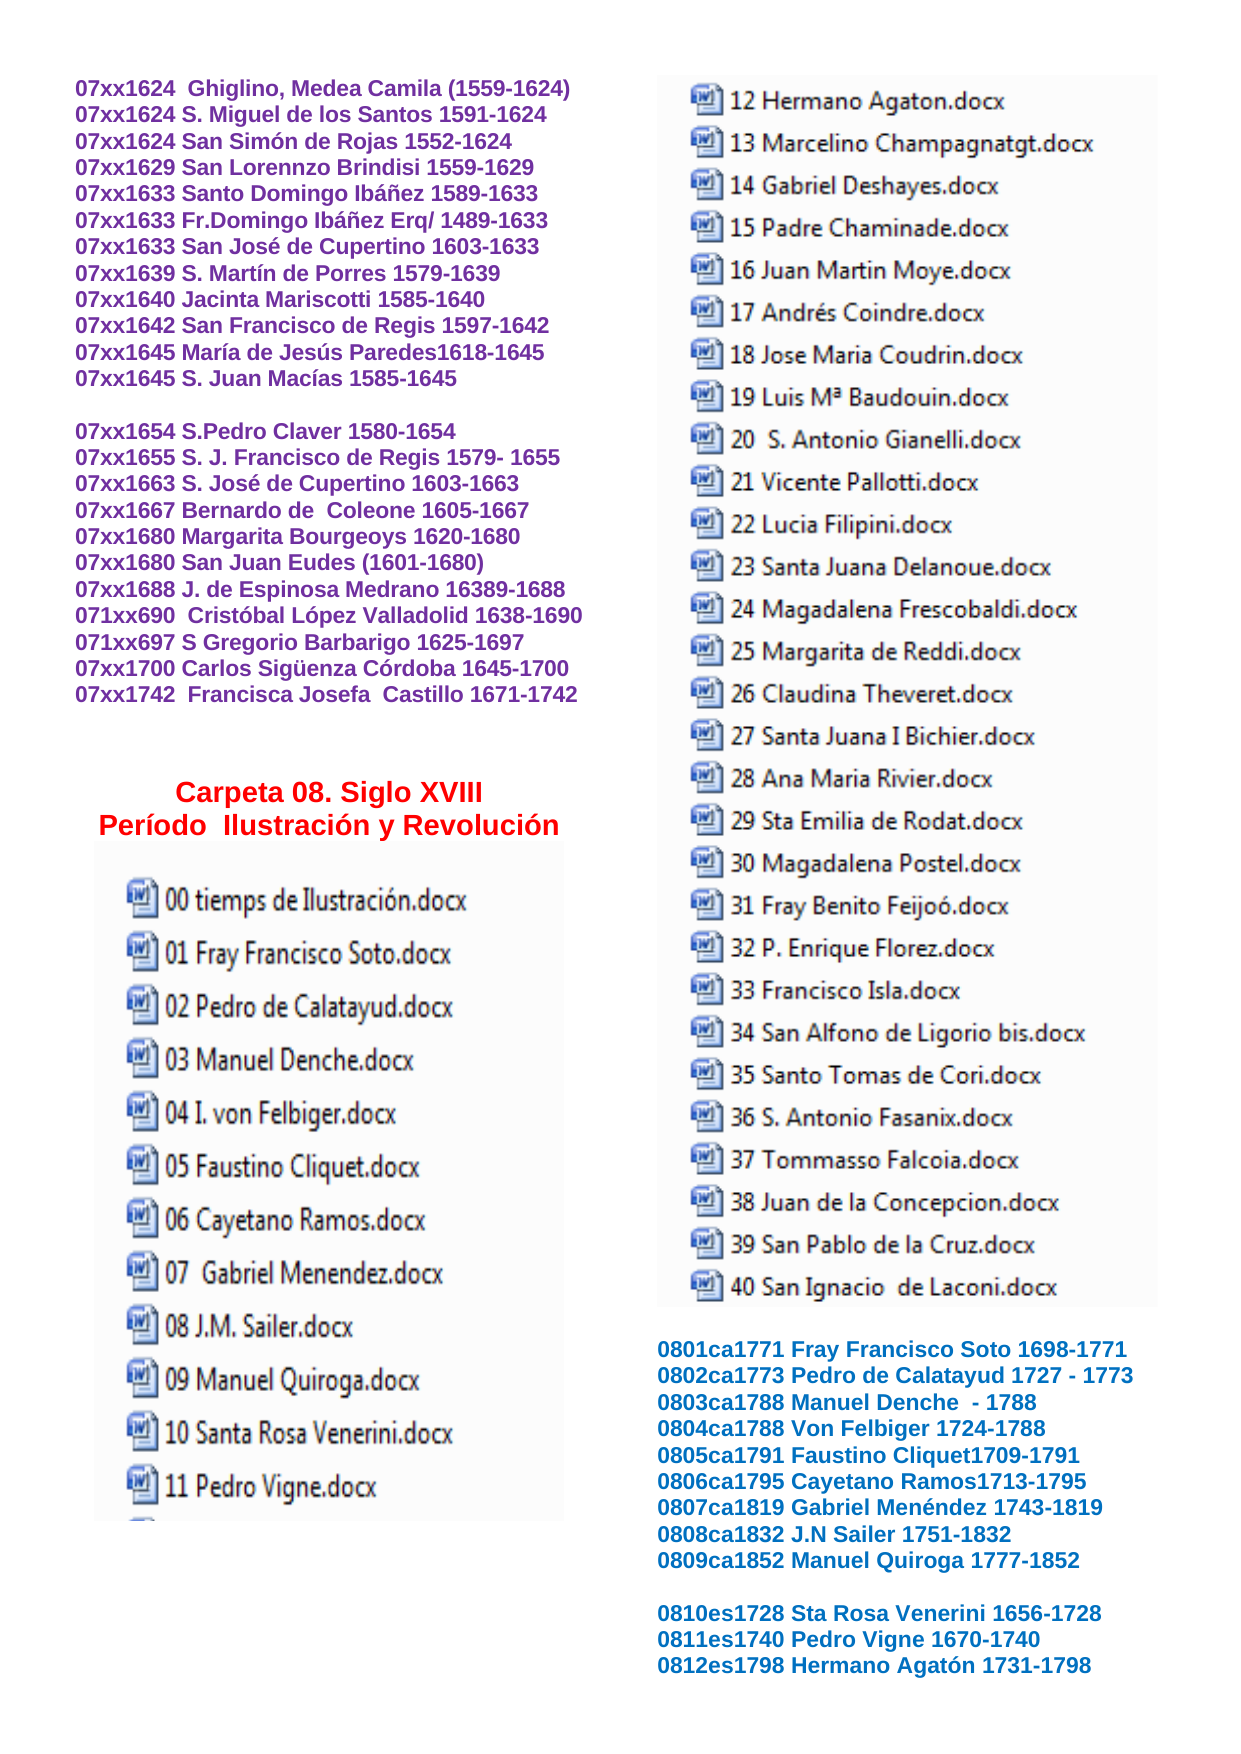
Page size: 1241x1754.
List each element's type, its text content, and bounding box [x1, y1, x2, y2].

text 07xx1655 S. J. Francisco de Regis 1579- 1655 [75, 444, 583, 470]
text 07xx1624 San Simón de Rojas 1552-1624 [75, 128, 583, 154]
picture [657, 75, 1158, 1307]
text 0807ca1819 Gabriel Menéndez 1743-1819 [657, 1494, 1165, 1521]
text 07xx1680 Margarita Bourgeoys 1620-1680 [75, 523, 583, 549]
text 07xx1663 S. José de Cupertino 1603-1663 [75, 470, 583, 497]
picture [93, 841, 565, 1521]
text 071xx697 S Gregorio Barbarigo 1625-1697 [75, 628, 583, 655]
text 0810es1728 Sta Rosa Venerini 1656-1728 [657, 1600, 1165, 1626]
text 0803ca1788 Manuel Denche - 1788 [657, 1389, 1165, 1415]
text 071xx690 Cristóbal López Valladolid 1638-1690 [75, 602, 583, 628]
text 07xx1629 San Lorennzo Brindisi 1559-1629 [75, 154, 583, 180]
text 0805ca1791 Faustino Cliquet1709-1791 [657, 1442, 1165, 1468]
text 07xx1633 Santo Domingo Ibáñez 1589-1633 [75, 180, 583, 207]
text 07xx1645 María de Jesús Paredes1618-1645 [75, 338, 583, 365]
text Período Ilustración y Revolución [75, 808, 583, 842]
text 0802ca1773 Pedro de Calatayud 1727 - 1773 [657, 1362, 1165, 1389]
text 07xx1633 San José de Cupertino 1603-1633 [75, 233, 583, 259]
text 0811es1740 Pedro Vigne 1670-1740 [657, 1626, 1165, 1652]
text 07xx1688 J. de Espinosa Medrano 16389-1688 [75, 576, 583, 602]
text 07xx1645 S. Juan Macías 1585-1645 [75, 365, 583, 391]
text 0812es1798 Hermano Agatón 1731-1798 [657, 1652, 1165, 1679]
text 0804ca1788 Von Felbiger 1724-1788 [657, 1415, 1165, 1442]
text 07xx1700 Carlos Sigüenza Córdoba 1645-1700 [75, 655, 583, 681]
text 07xx1680 San Juan Eudes (1601-1680) [75, 549, 583, 576]
text 07xx1639 S. Martín de Porres 1579-1639 [75, 259, 583, 286]
text 07xx1667 Bernardo de Coleone 1605-1667 [75, 497, 583, 523]
text 07xx1742 Francisca Josefa Castillo 1671-1742 [75, 681, 583, 707]
text 07xx1640 Jacinta Mariscotti 1585-1640 [75, 286, 583, 312]
text 07xx1654 S.Pedro Claver 1580-1654 [75, 418, 583, 444]
text 07xx1633 Fr.Domingo Ibáñez Erq/ 1489-1633 [75, 207, 583, 233]
text 07xx1642 San Francisco de Regis 1597-1642 [75, 312, 583, 338]
text 0801ca1771 Fray Francisco Soto 1698-1771 [657, 1336, 1165, 1362]
text Carpeta 08. Siglo XVIII [75, 774, 583, 808]
text 0808ca1832 J.N Sailer 1751-1832 [657, 1521, 1165, 1547]
text 0809ca1852 Manuel Quiroga 1777-1852 [657, 1547, 1165, 1573]
text 07xx1624 S. Miguel de los Santos 1591-1624 [75, 101, 583, 128]
text 07xx1624 Ghiglino, Medea Camila (1559-1624) [60, 75, 583, 101]
text 0806ca1795 Cayetano Ramos1713-1795 [657, 1468, 1165, 1494]
